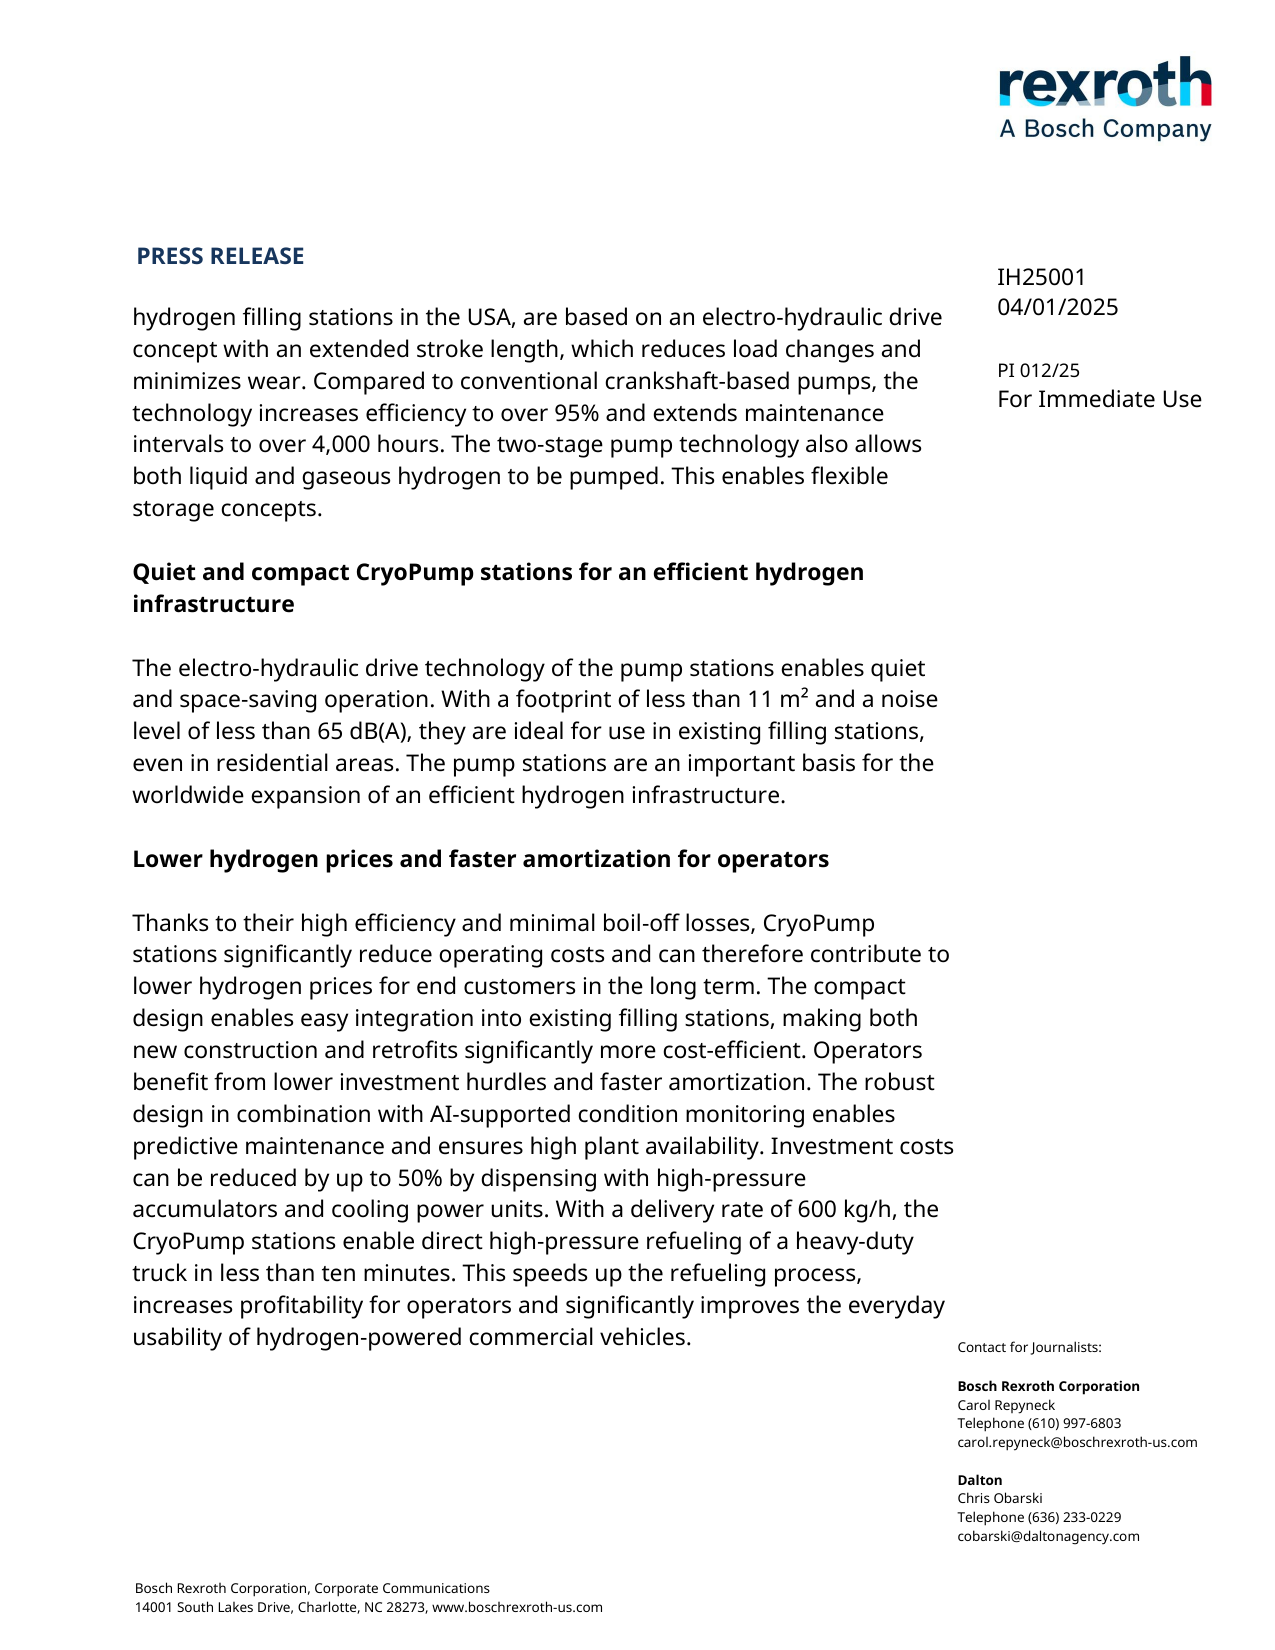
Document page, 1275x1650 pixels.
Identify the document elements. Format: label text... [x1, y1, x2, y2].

text Lower hydrogen prices and faster amortization for operators [132, 842, 956, 874]
text Thanks to their high efficiency and minimal boil-off losses, CryoPump stations significantly reduce operating costs and can therefore contribute to lower hydrogen prices for end customers in the long term. The compact design enables easy integration into existing filling stations, making both new construction and retrofits significantly more cost-efficient. Operators benefit from lower investment hurdles and faster amortization. The robust design in combination with AI-supported condition monitoring enables predictive maintenance and ensures high plant availability. Investment costs can be reduced by up to 50% by dispensing with high-pressure accumulators and cooling power units. With a delivery rate of 600 kg/h, the CryoPump stations enable direct high-pressure refueling of a heavy-duty truck in less than ten minutes. This speeds up the refueling process, increases profitability for operators and significantly improves the everyday usability of hydrogen-powered commercial vehicles. [132, 906, 956, 1352]
picture [995, 51, 1216, 146]
text Quiet and compact CryoPump stations for an efficient hydrogen infrastructure [132, 555, 956, 619]
text The electro-hydraulic drive technology of the pump stations enables quiet and space-saving operation. With a footprint of less than 11 m² and a noise level of less than 65 dB(A), they are ideal for use in existing filling stations, even in residential areas. The pump stations are an important basis for the worldwide expansion of an efficient hydrogen infrastructure. [132, 651, 956, 810]
